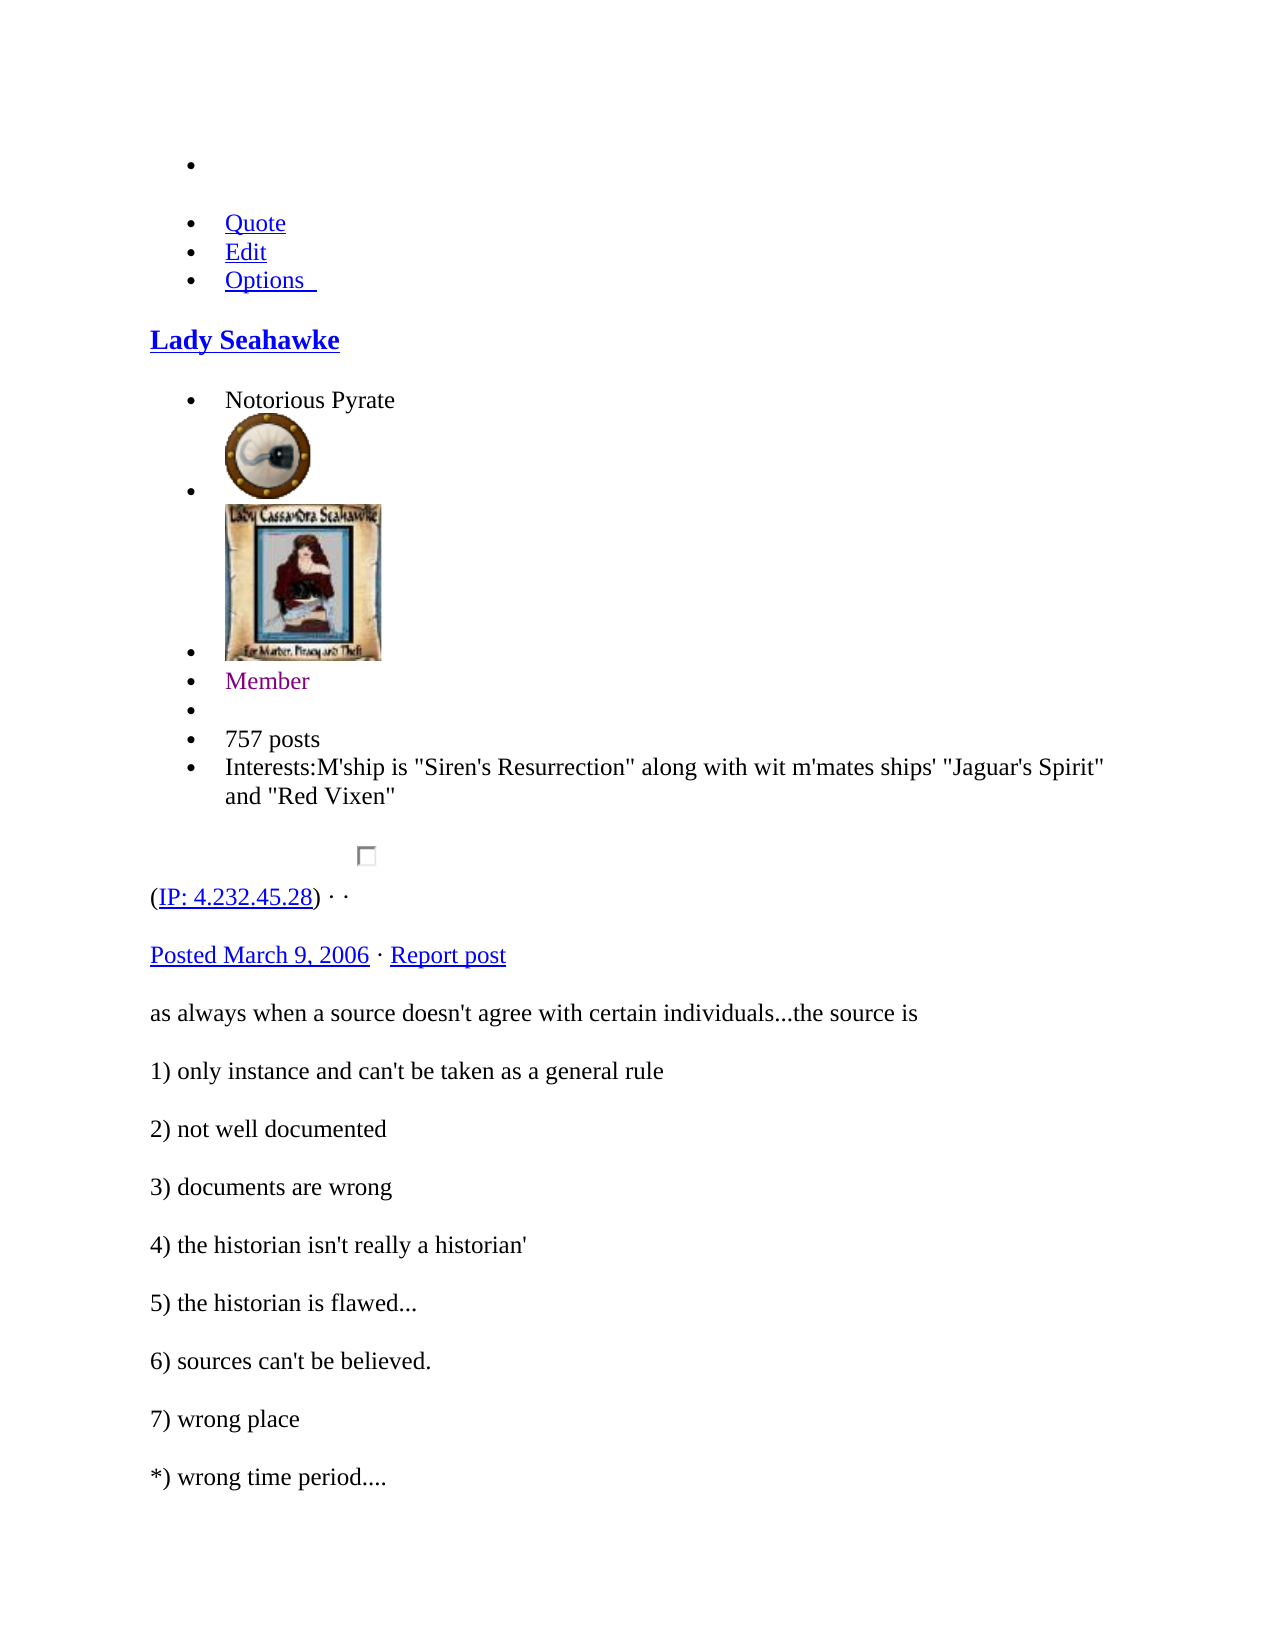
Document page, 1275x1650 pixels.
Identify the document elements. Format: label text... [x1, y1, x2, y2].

text as always when a source doesn't agree with certain individuals...the source is [150, 998, 1125, 1027]
text 7) wrong place [150, 1404, 1125, 1432]
list Quote [187, 208, 1125, 237]
picture [225, 504, 382, 661]
text 2) not well documented [150, 1114, 1125, 1143]
text 4) the historian isn't really a historian' [150, 1230, 1125, 1259]
text 3) documents are wrong [150, 1172, 1125, 1201]
text *) wrong time period.... [150, 1462, 1125, 1490]
text 6) sources can't be believed. [150, 1346, 1125, 1374]
list Member [187, 666, 1125, 695]
text 5) the historian is flawed... [150, 1288, 1125, 1317]
text (IP: 4.232.45.28) · · [150, 839, 1125, 911]
list Options [187, 265, 1125, 294]
text 1) only instance and can't be taken as a general rule [150, 1056, 1125, 1085]
text Posted March 9, 2006 · Report post [150, 940, 1125, 969]
text Lady Seahawke [150, 323, 1125, 356]
list Interests:M'ship is "Siren's Resurrection" along with wit m'mates ships' "Jaguar's Spirit" and "Red Vixen" [187, 752, 1125, 810]
picture [225, 413, 311, 499]
list Notorious Pyrate [187, 385, 1125, 414]
list 757 posts [187, 724, 1125, 752]
list Edit [187, 237, 1125, 265]
